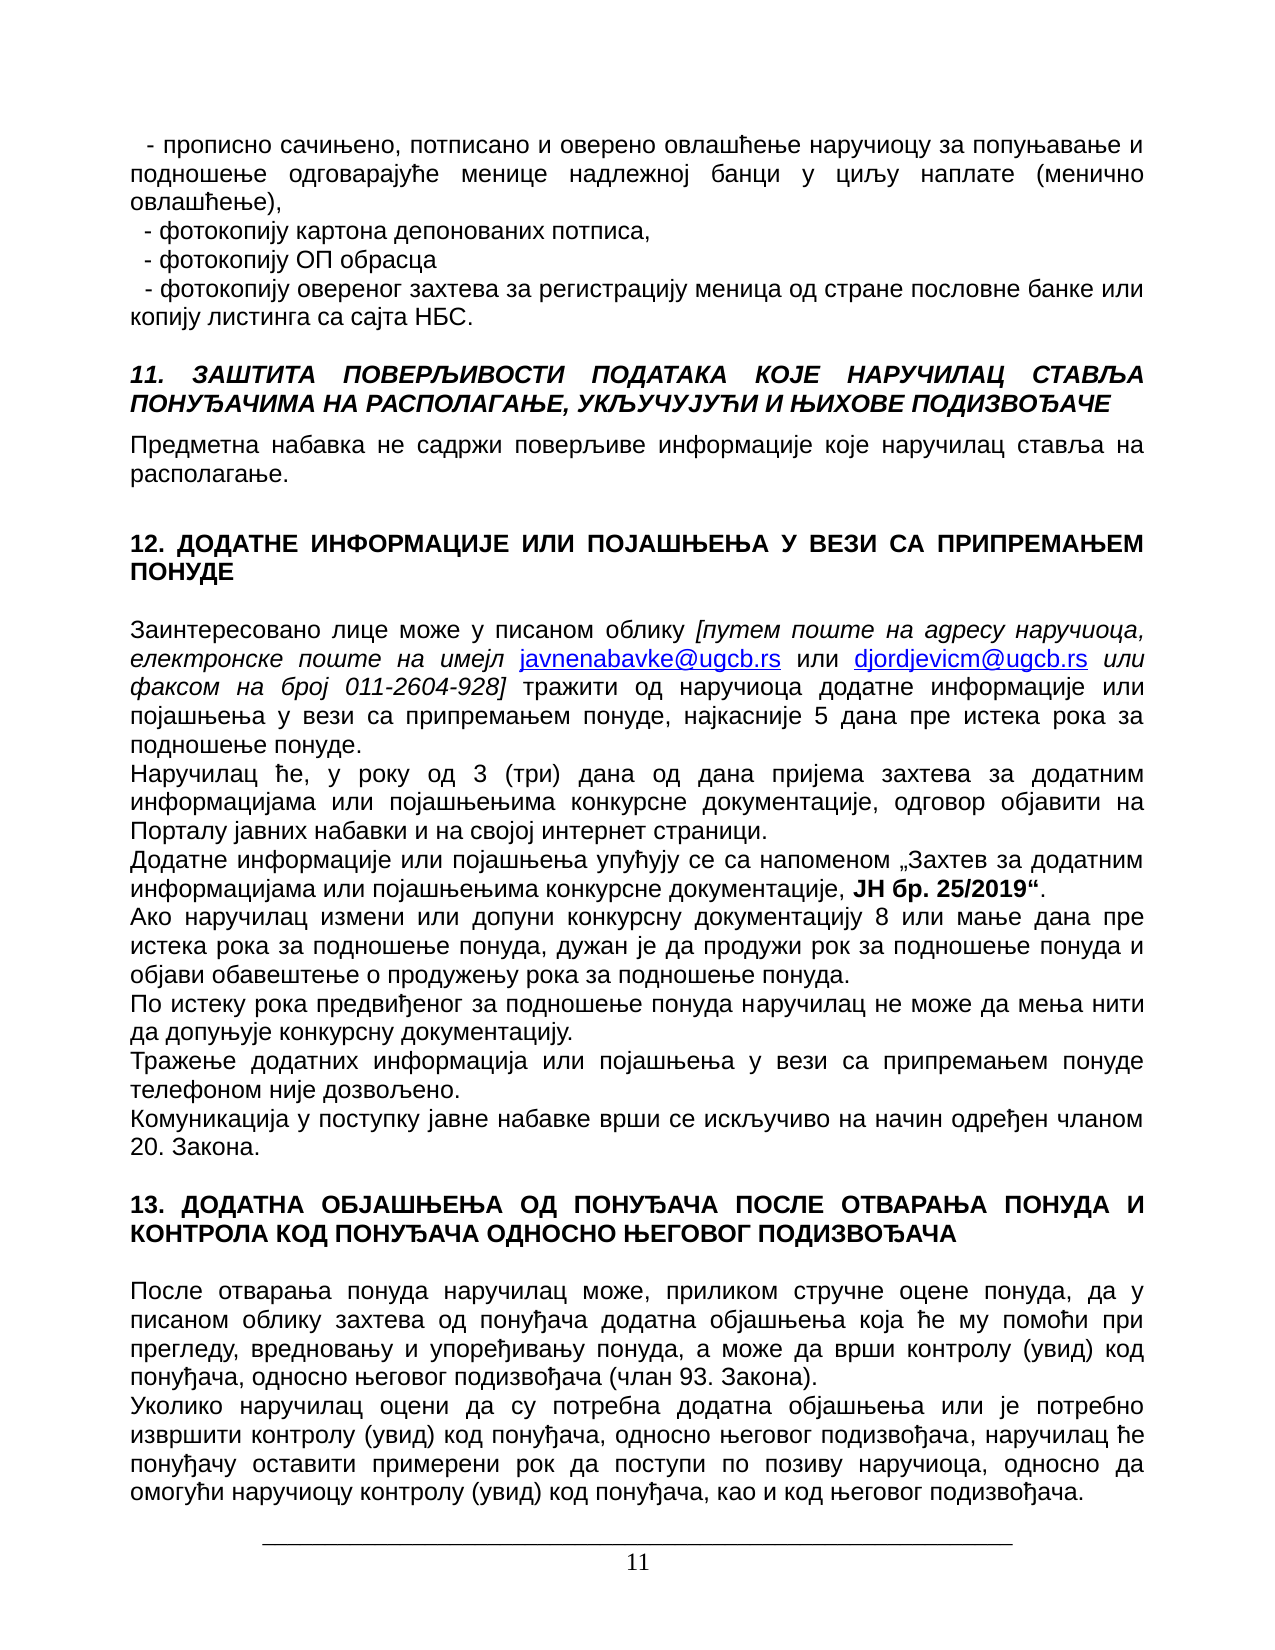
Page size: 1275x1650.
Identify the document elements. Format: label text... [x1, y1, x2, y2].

text Наручилац ће, у року од 3 (три) дана од дана пријема захтева за додатним информацијама или појашњењима конкурсне документације, одговор објавити на Порталу јавних набавки и на својој интернет страници. [130, 759, 1145, 845]
text Заинтересовано лице може у писаном облику [путем поште на адресу наручиоца, електронске поште на имејл javnenabavke@ugcb.rs или djordjevicm@ugcb.rs или факсом на број 011-2604-928] тражити од наручиоца додатне информације или појашњења у вези са припремањем понуде, најкасније 5 дана пре истека рока за подношење понуде. [130, 615, 1145, 759]
text - фотокопију картона депонованих потписа, [130, 216, 1145, 245]
text 11. ЗАШТИТА ПОВЕРЉИВОСТИ ПОДАТАКА КОЈЕ НАРУЧИЛАЦ СТАВЉА ПОНУЂАЧИМА НА РАСПОЛАГАЊЕ, УКЉУЧУЈУЋИ И ЊИХОВЕ ПОДИЗВОЂАЧЕ [130, 360, 1145, 417]
text Комуникација у поступку јавне набавке врши се искључиво на начин одређен чланом 20. Закона. [130, 1104, 1145, 1161]
text По истеку рока предвиђеног за подношење понуда наручилац не може да мења нити да допуњује конкурсну документацију. [130, 989, 1145, 1046]
text Предметна набавка не садржи поверљиве информације које наручилац ставља на располагање. [130, 430, 1145, 487]
text После отварања понуда наручилац може, приликом стручне оцене понуда, да у писаном облику захтева од понуђача додатна објашњења која ће му помоћи при прегледу, вредновању и упоређивању понуда, а може да врши контролу (увид) код понуђача, односно његовог подизвођача (члан 93. Закона). [130, 1276, 1145, 1391]
text Тражење додатних информација или појашњења у вези са припремањем понуде телефоном није дозвољено. [130, 1046, 1145, 1104]
text Уколико наручилац оцени да су потребна додатна објашњења или је потребно извршити контролу (увид) код понуђача, односно његовог подизвођача, наручилац ће понуђачу оставити примерени рок да поступи по позиву наручиоца, односно да омогући наручиоцу контролу (увид) код понуђача, као и код његовог подизвођача. [130, 1391, 1145, 1506]
text - фотокопију овереног захтева за регистрацију меница од стране пословне банке или копију листинга са сајта НБС. [130, 274, 1145, 331]
text Ако наручилац измени или допуни конкурсну документацију 8 или мање дана пре истека рока за подношење понуда, дужан је да продужи рок за подношење понуда и објави обавештење о продужењу рока за подношење понуда. [130, 902, 1145, 989]
text - прописно сачињено, потписано и оверено овлашћење наручиоцу за попуњавање и подношење одговарајуће менице надлежној банци у циљу наплате (менично овлашћење), [130, 130, 1145, 216]
text 13. ДОДАТНА ОБЈАШЊЕЊА ОД ПОНУЂАЧА ПОСЛЕ ОТВАРАЊА ПОНУДА И КОНТРОЛА КОД ПОНУЂАЧА ОДНОСНО ЊЕГОВОГ ПОДИЗВОЂАЧА [130, 1190, 1145, 1247]
text - фотокопију ОП обрасца [130, 245, 1145, 274]
text Додатне информације или појашњења упућују се са напоменом „Захтев за додатним информацијама или појашњењима конкурсне документације, ЈН бр. 25/2019“. [130, 845, 1145, 902]
text 12. ДОДАТНЕ ИНФОРМАЦИЈЕ ИЛИ ПОЈАШЊЕЊА У ВЕЗИ СА ПРИПРЕМАЊЕМ ПОНУДЕ [130, 529, 1145, 586]
